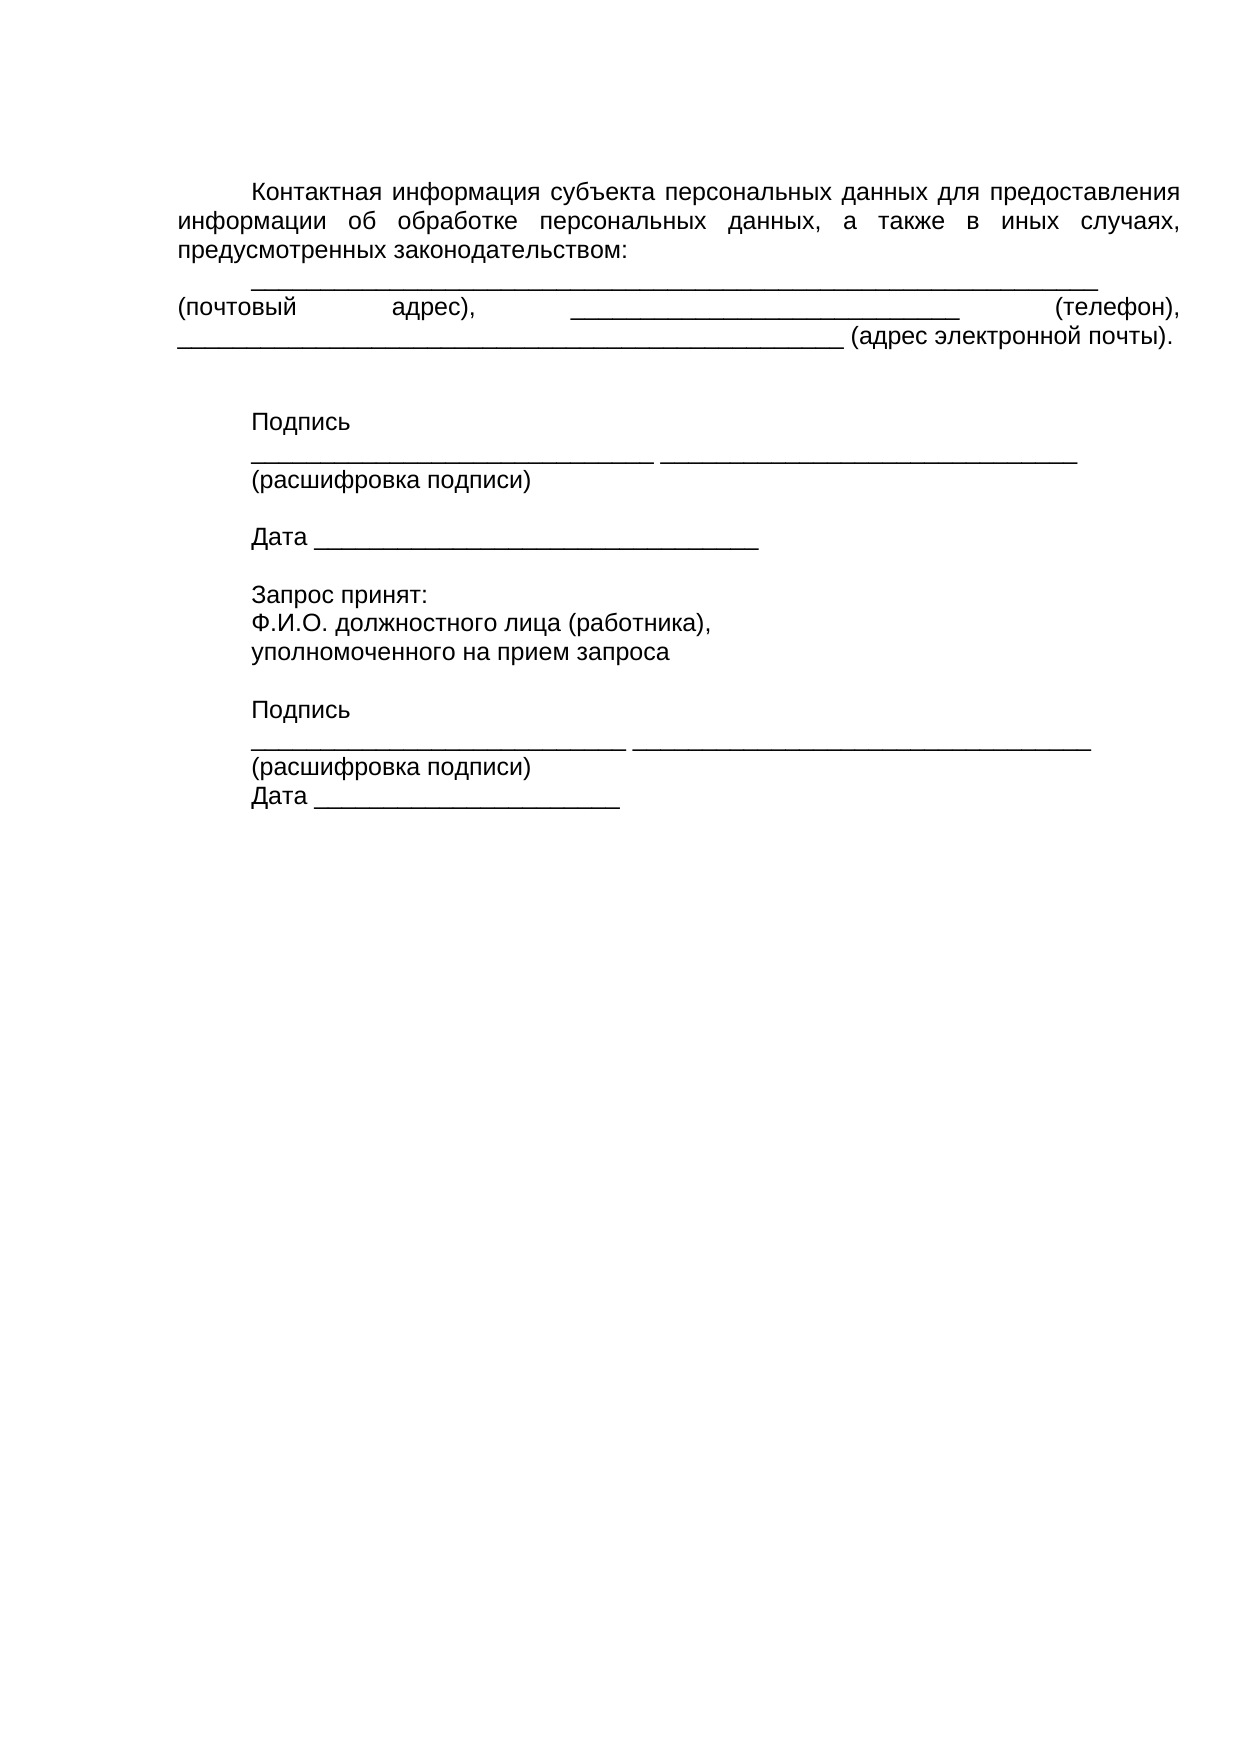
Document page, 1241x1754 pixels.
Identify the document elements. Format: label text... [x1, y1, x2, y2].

text Запрос принят: [177, 580, 1181, 608]
text Дата ________________________________ [177, 522, 1181, 551]
text Дата ______________________ [177, 781, 1181, 810]
text (расшифровка подписи) [177, 465, 1181, 493]
text Подпись [177, 407, 1181, 436]
text уполномоченного на прием запроса [177, 637, 1181, 666]
text Ф.И.О. должностного лица (работника), [177, 608, 1181, 637]
text _____________________________ ______________________________ [177, 436, 1181, 465]
text _____________________________________________________________ (почтовый адрес), ____________________________ (телефон), ________________________________________________ (адрес электронной почты). [177, 263, 1181, 350]
text ___________________________ _________________________________ [177, 723, 1181, 752]
text Контактная информация субъекта персональных данных для предоставления информации об обработке персональных данных, а также в иных случаях, предусмотренных законодательством: [177, 177, 1181, 263]
text Подпись [177, 695, 1181, 723]
text (расшифровка подписи) [177, 752, 1181, 781]
